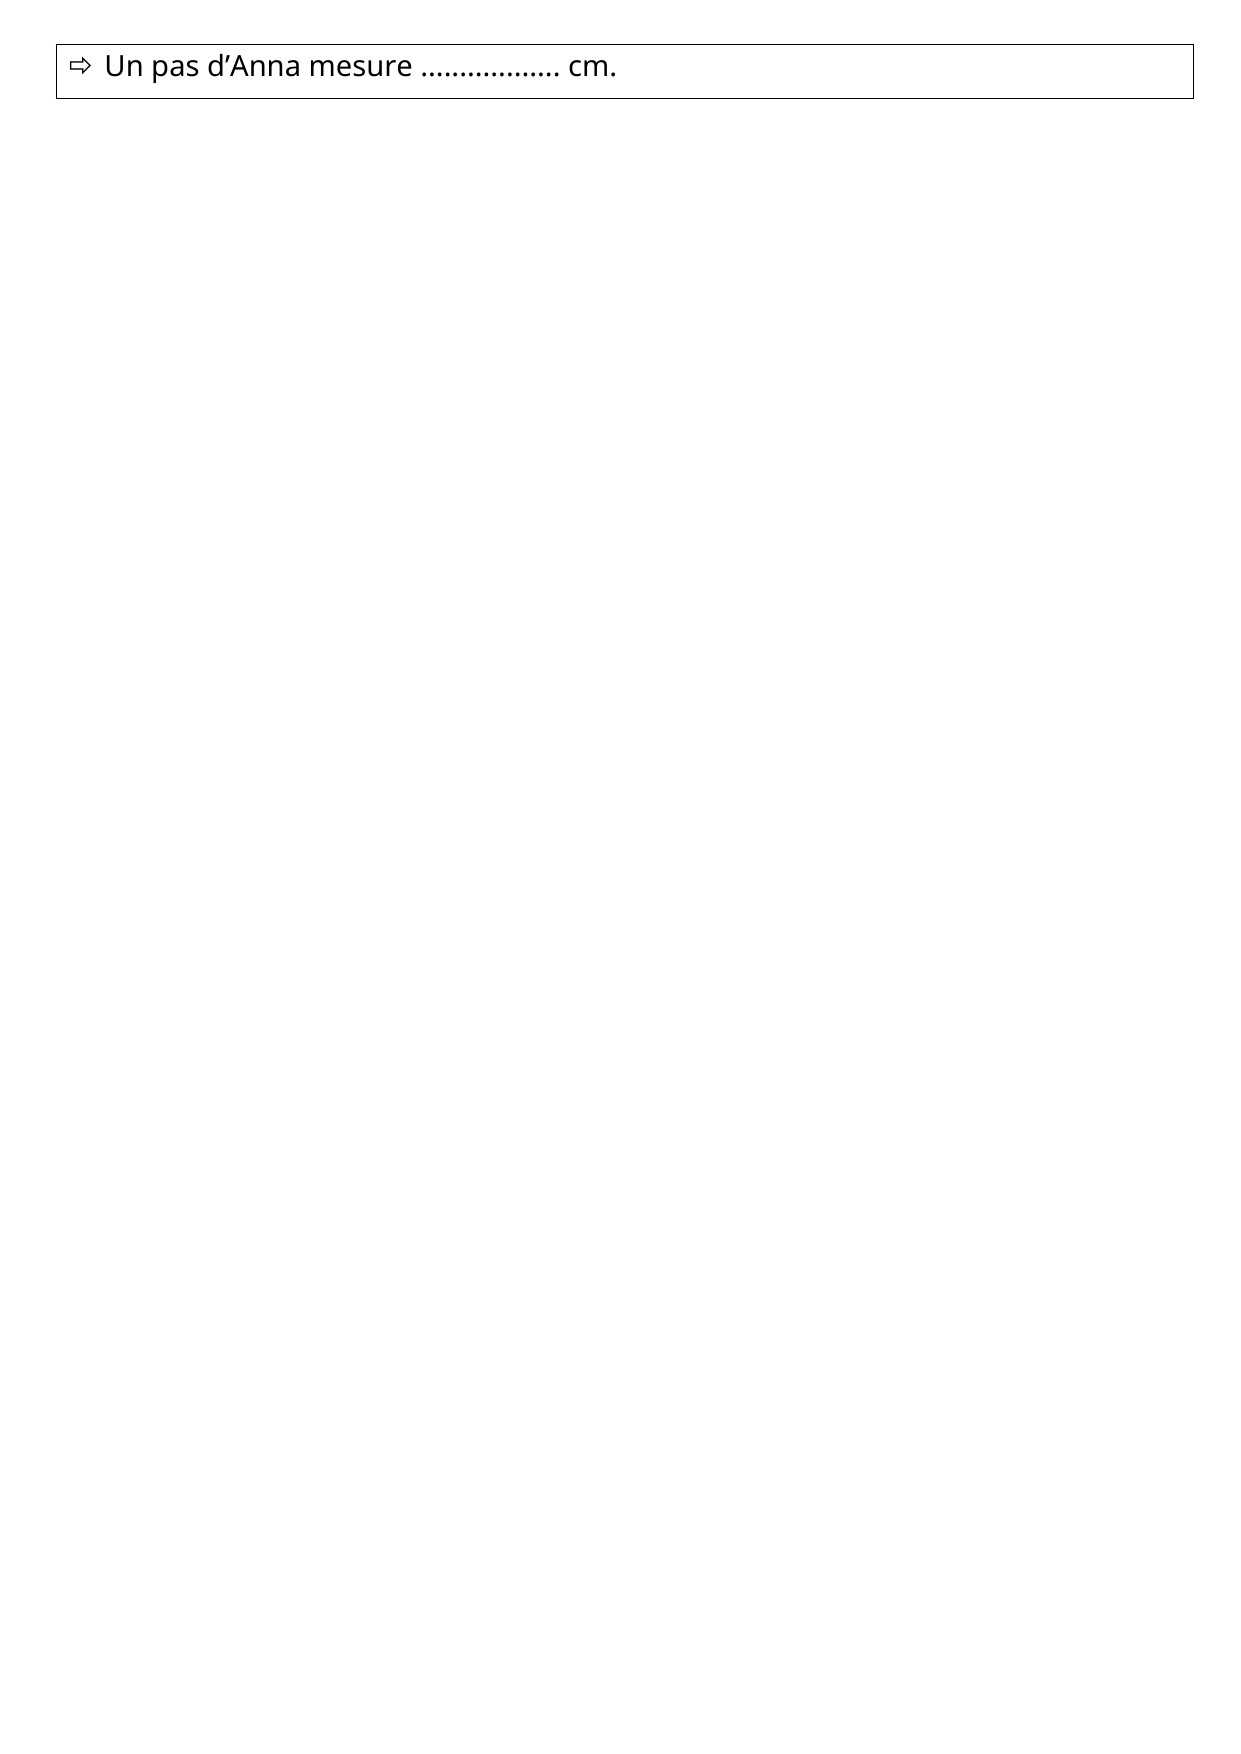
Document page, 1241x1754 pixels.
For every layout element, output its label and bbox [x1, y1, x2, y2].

table_cell [57, 45, 1193, 98]
